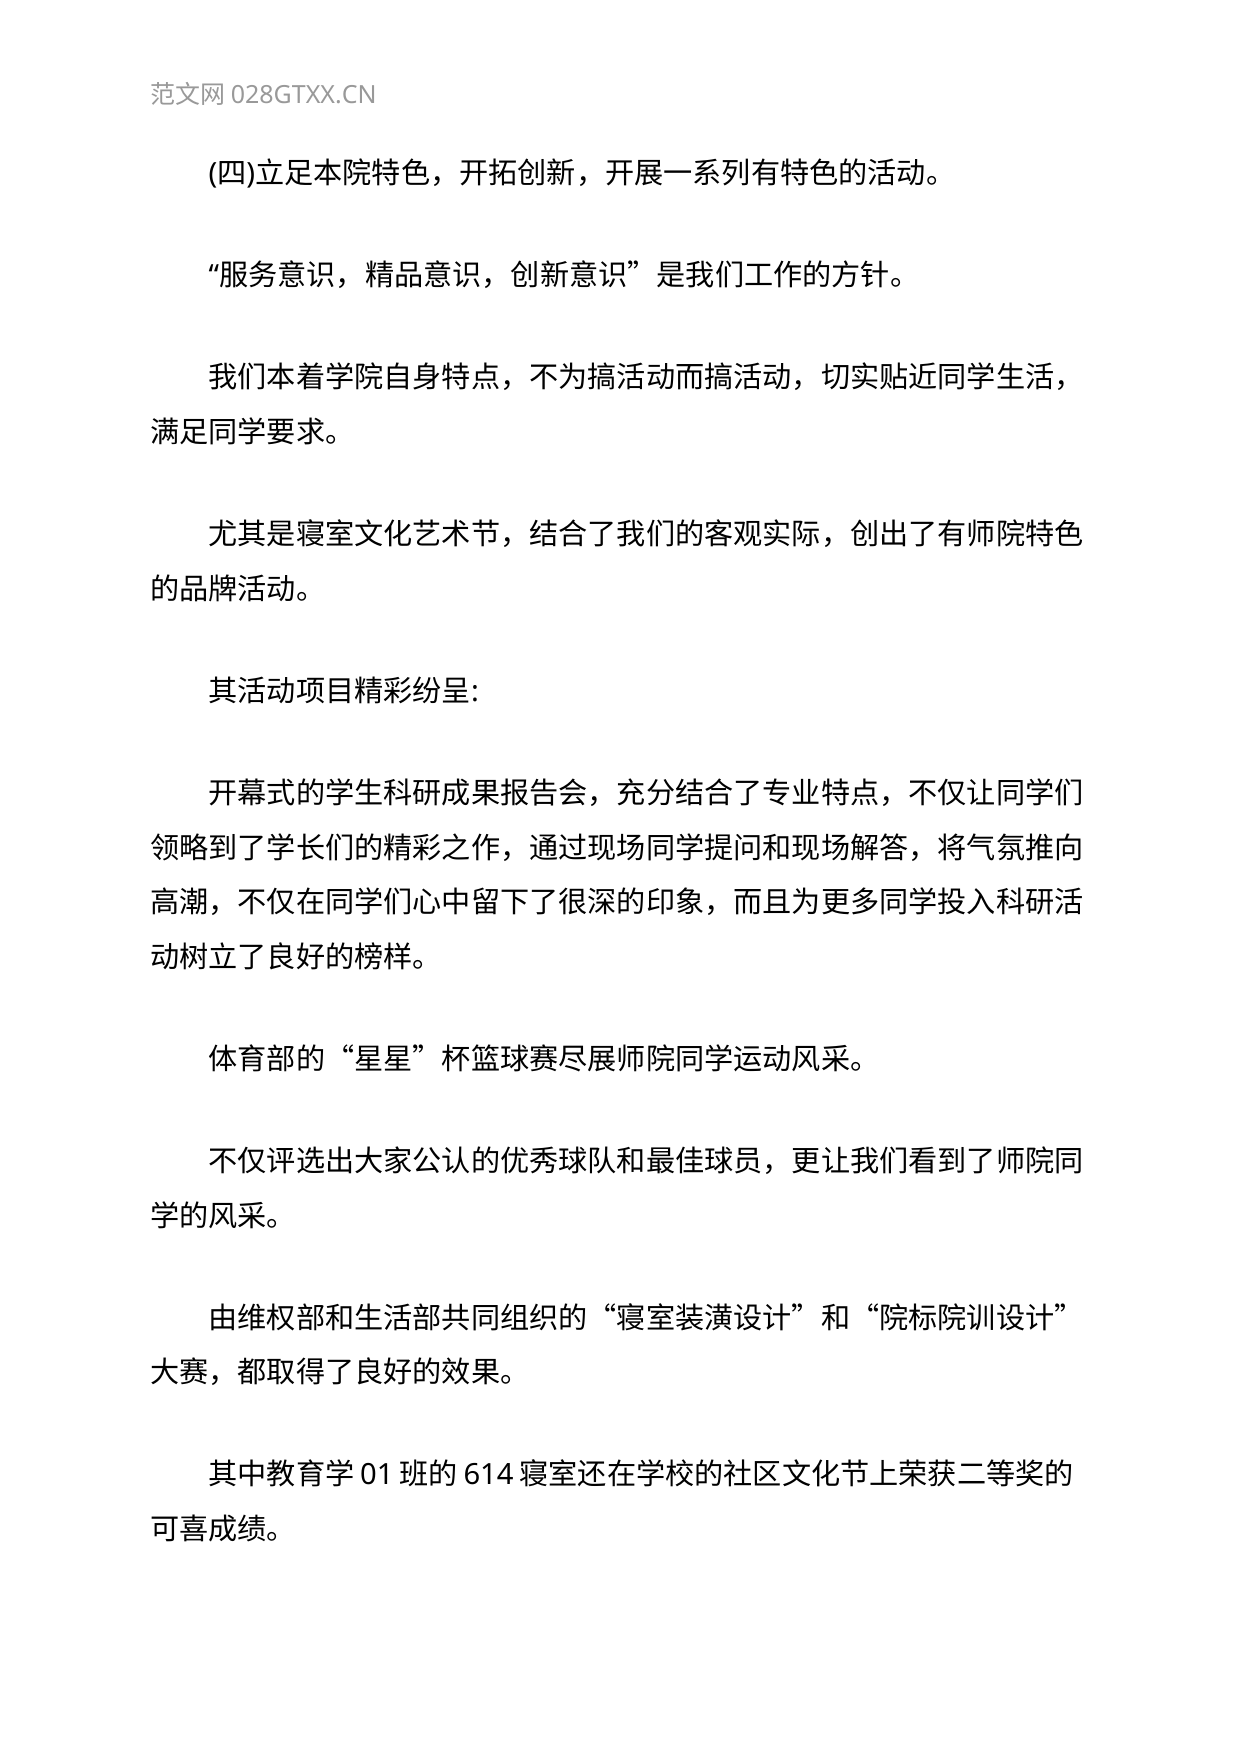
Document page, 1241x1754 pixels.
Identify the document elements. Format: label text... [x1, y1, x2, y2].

text 开幕式的学生科研成果报告会，充分结合了专业特点，不仅让同学们领略到了学长们的精彩之作，通过现场同学提问和现场解答，将气氛推向高潮，不仅在同学们心中留下了很深的印象，而且为更多同学投入科研活动树立了良好的榜样。 [150, 769, 1090, 976]
text 我们本着学院自身特点，不为搞活动而搞活动，切实贴近同学生活，满足同学要求。 [150, 354, 1090, 451]
text 不仅评选出大家公认的优秀球队和最佳球员，更让我们看到了师院同学的风采。 [150, 1137, 1090, 1235]
text 其活动项目精彩纷呈: [150, 667, 1090, 710]
text “服务意识，精品意识，创新意识”是我们工作的方针。 [150, 252, 1090, 294]
text (四)立足本院特色，开拓创新，开展一系列有特色的活动。 [150, 150, 1090, 192]
text 由维权部和生活部共同组织的“寝室装潢设计”和“院标院训设计”大赛，都取得了良好的效果。 [150, 1294, 1090, 1391]
text 体育部的“星星”杯篮球赛尽展师院同学运动风采。 [150, 1036, 1090, 1078]
text 其中教育学01班的614寝室还在学校的社区文化节上荣获二等奖的可喜成绩。 [150, 1451, 1090, 1548]
text 尤其是寝室文化艺术节，结合了我们的客观实际，创出了有师院特色的品牌活动。 [150, 511, 1090, 608]
